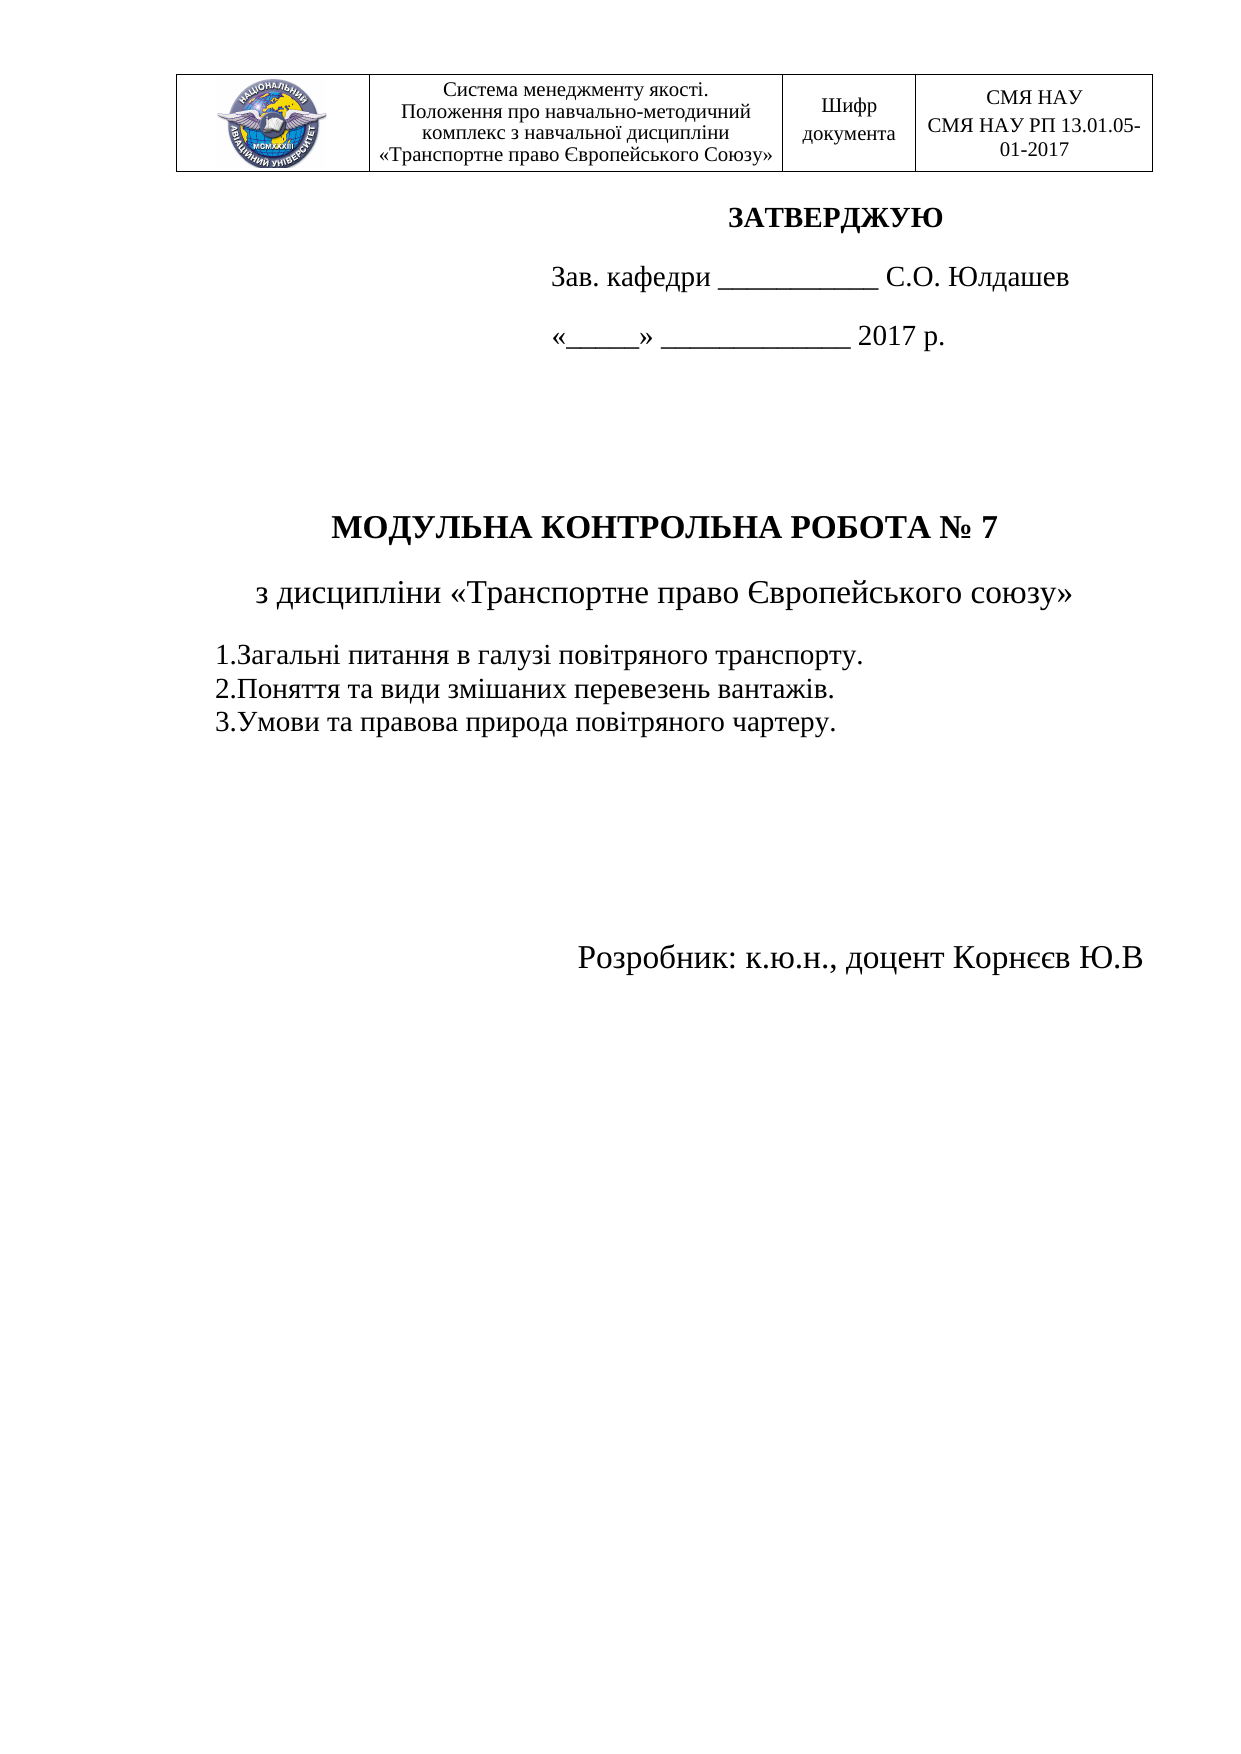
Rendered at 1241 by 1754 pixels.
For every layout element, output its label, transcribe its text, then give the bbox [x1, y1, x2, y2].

text Розробник: к.ю.н., доцент Корнєєв Ю.В [177, 937, 1152, 976]
text Зав. кафедри ___________ С.О. Юлдашев [177, 259, 1152, 293]
text 2.Поняття та види змішаних перевезень вантажів. [215, 671, 1152, 704]
text ЗАТВЕРДЖУЮ [177, 200, 1152, 233]
text МОДУЛЬНА КОНТРОЛЬНА РОБОТА № 7 [177, 508, 1152, 546]
text «_____» _____________ 2017 р. [177, 318, 1152, 352]
text з дисципліни «Транспортне право Європейського союзу» [177, 573, 1152, 611]
picture [217, 76, 327, 168]
text 3.Умови та правова природа повітряного чартеру. [215, 704, 1152, 738]
text 1.Загальні питання в галузі повітряного транспорту. [215, 637, 1152, 671]
